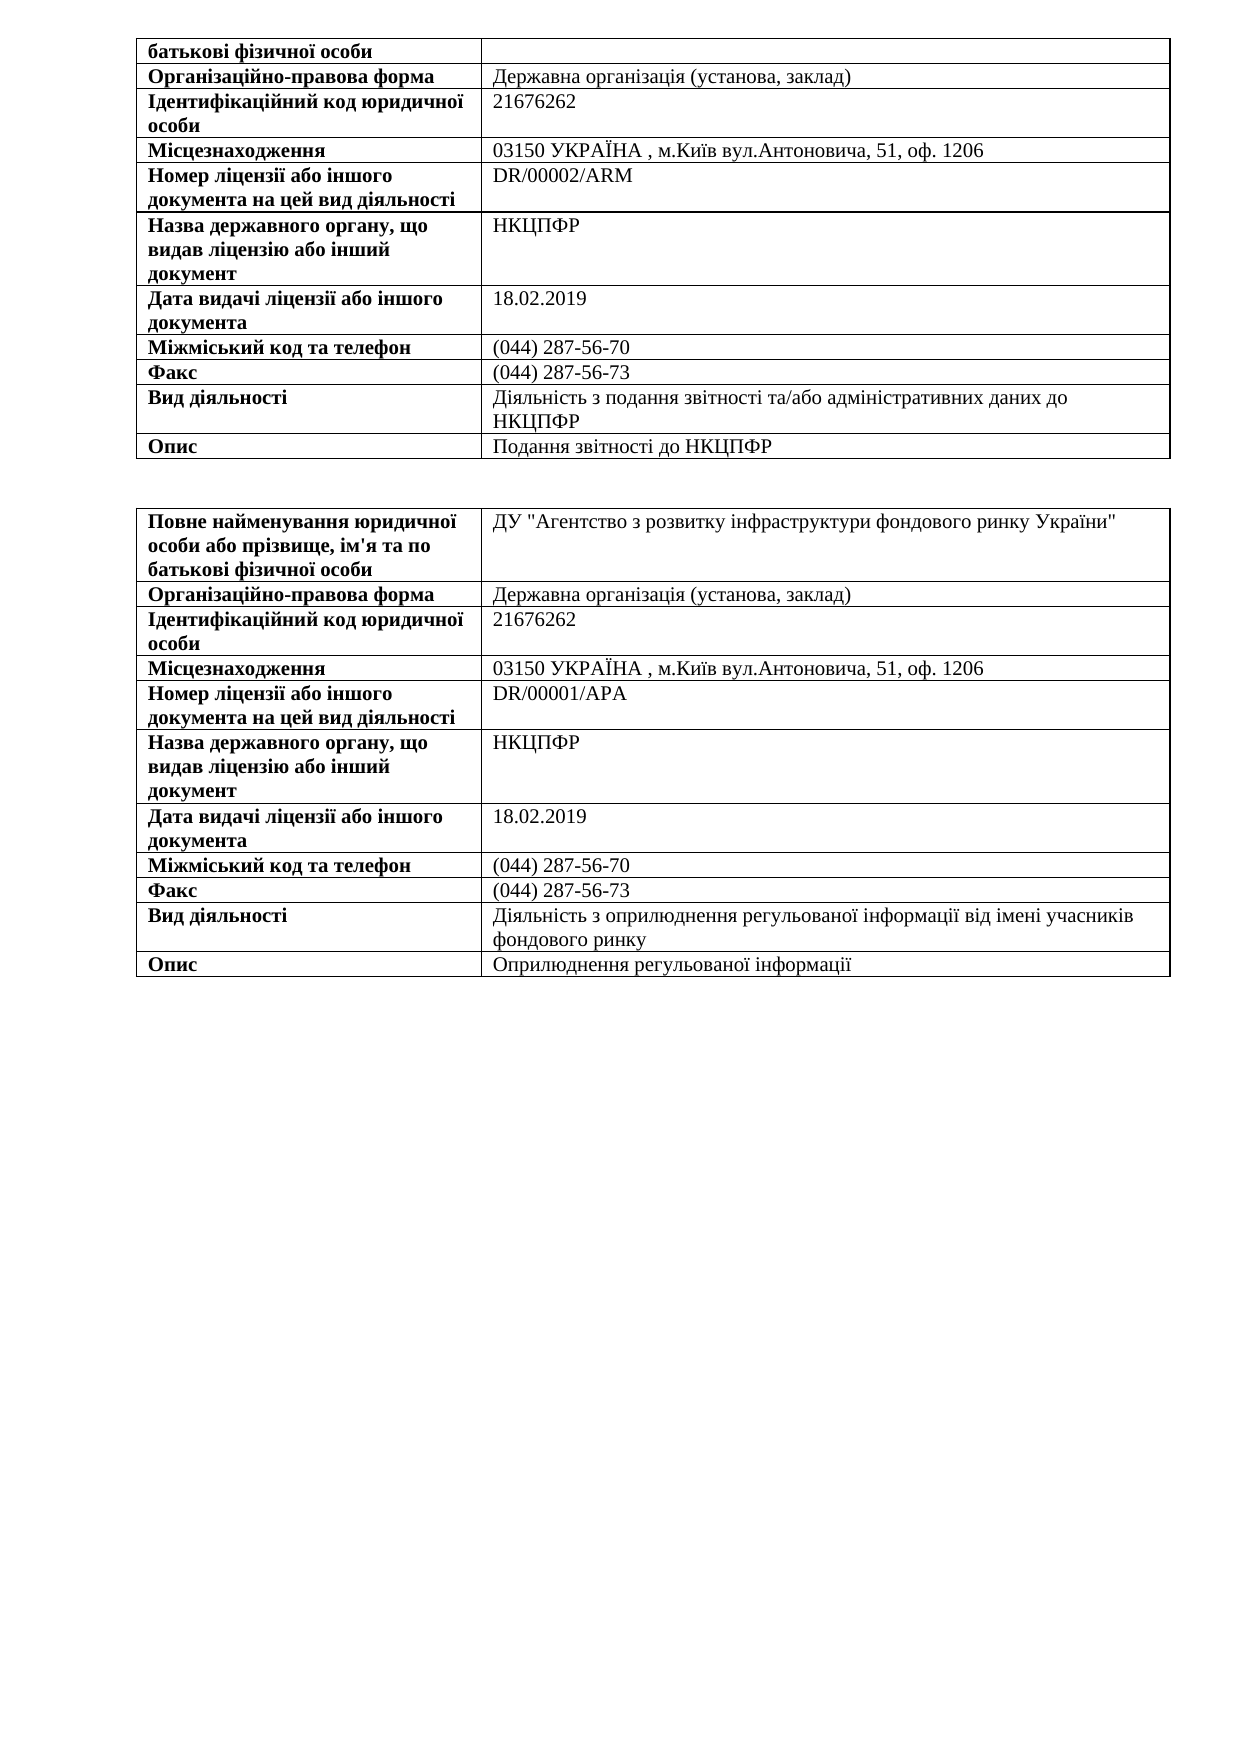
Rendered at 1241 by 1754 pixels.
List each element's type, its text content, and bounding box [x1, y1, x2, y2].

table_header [482, 39, 1169, 63]
table_cell 03150 УКРАЇНА , м.Київ вул.Антоновича, 51, оф. 1206 [482, 138, 1169, 162]
table_cell Дата видачі ліцензії або іншого документа [137, 804, 481, 852]
table_cell (044) 287-56-70 [482, 853, 1169, 877]
table_cell Опис [137, 952, 481, 976]
table_cell 18.02.2019 [482, 804, 1169, 852]
table_cell 21676262 [482, 607, 1169, 655]
table_cell Діяльність з оприлюднення регульованої інформації від імені учасників фондового ринку [482, 903, 1169, 951]
table_cell Оприлюднення регульованої інформації [482, 952, 1169, 976]
table_cell DR/00001/APA [482, 681, 1169, 729]
table_cell 18.02.2019 [482, 286, 1169, 334]
table_cell Міжміський код та телефон [137, 853, 481, 877]
table_cell Ідентифікаційний код юридичної особи [137, 89, 481, 137]
table_cell (044) 287-56-73 [482, 878, 1169, 902]
table_cell НКЦПФР [482, 213, 1169, 285]
table_header ДУ "Агентство з розвитку інфраструктури фондового ринку України" [482, 509, 1169, 581]
table_header Повне найменування юридичної особи або прізвище, ім'я та по батькові фізичної особи [137, 509, 481, 581]
table_cell Організаційно-правова форма [137, 64, 481, 88]
table_cell (044) 287-56-73 [482, 360, 1169, 384]
table_cell Організаційно-правова форма [137, 582, 481, 606]
table_cell 21676262 [482, 89, 1169, 137]
table_cell Факс [137, 360, 481, 384]
table_cell Номер ліцензії або іншого документа на цей вид діяльності [137, 681, 481, 729]
table_cell DR/00002/ARM [482, 163, 1169, 211]
table_cell НКЦПФР [482, 730, 1169, 802]
table_cell Подання звітності до НКЦПФР [482, 434, 1169, 458]
table_cell Ідентифікаційний код юридичної особи [137, 607, 481, 655]
table_cell Державна органiзацiя (установа, заклад) [482, 582, 1169, 606]
table_cell Опис [137, 434, 481, 458]
table_cell Назва державного органу, що видав ліцензію або інший документ [137, 730, 481, 802]
table_cell Факс [137, 878, 481, 902]
table_cell 03150 УКРАЇНА , м.Київ вул.Антоновича, 51, оф. 1206 [482, 656, 1169, 680]
table_cell Вид діяльності [137, 385, 481, 433]
table_cell Місцезнаходження [137, 656, 481, 680]
table_cell Діяльність з подання звітності та/або адміністративних даних до НКЦПФР [482, 385, 1169, 433]
table_cell Міжміський код та телефон [137, 335, 481, 359]
table_cell Номер ліцензії або іншого документа на цей вид діяльності [137, 163, 481, 211]
table_cell Назва державного органу, що видав ліцензію або інший документ [137, 213, 481, 285]
table_cell Вид діяльності [137, 903, 481, 951]
table_cell Місцезнаходження [137, 138, 481, 162]
table_cell (044) 287-56-70 [482, 335, 1169, 359]
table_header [137, 39, 481, 63]
table_cell Дата видачі ліцензії або іншого документа [137, 286, 481, 334]
table_cell Державна органiзацiя (установа, заклад) [482, 64, 1169, 88]
